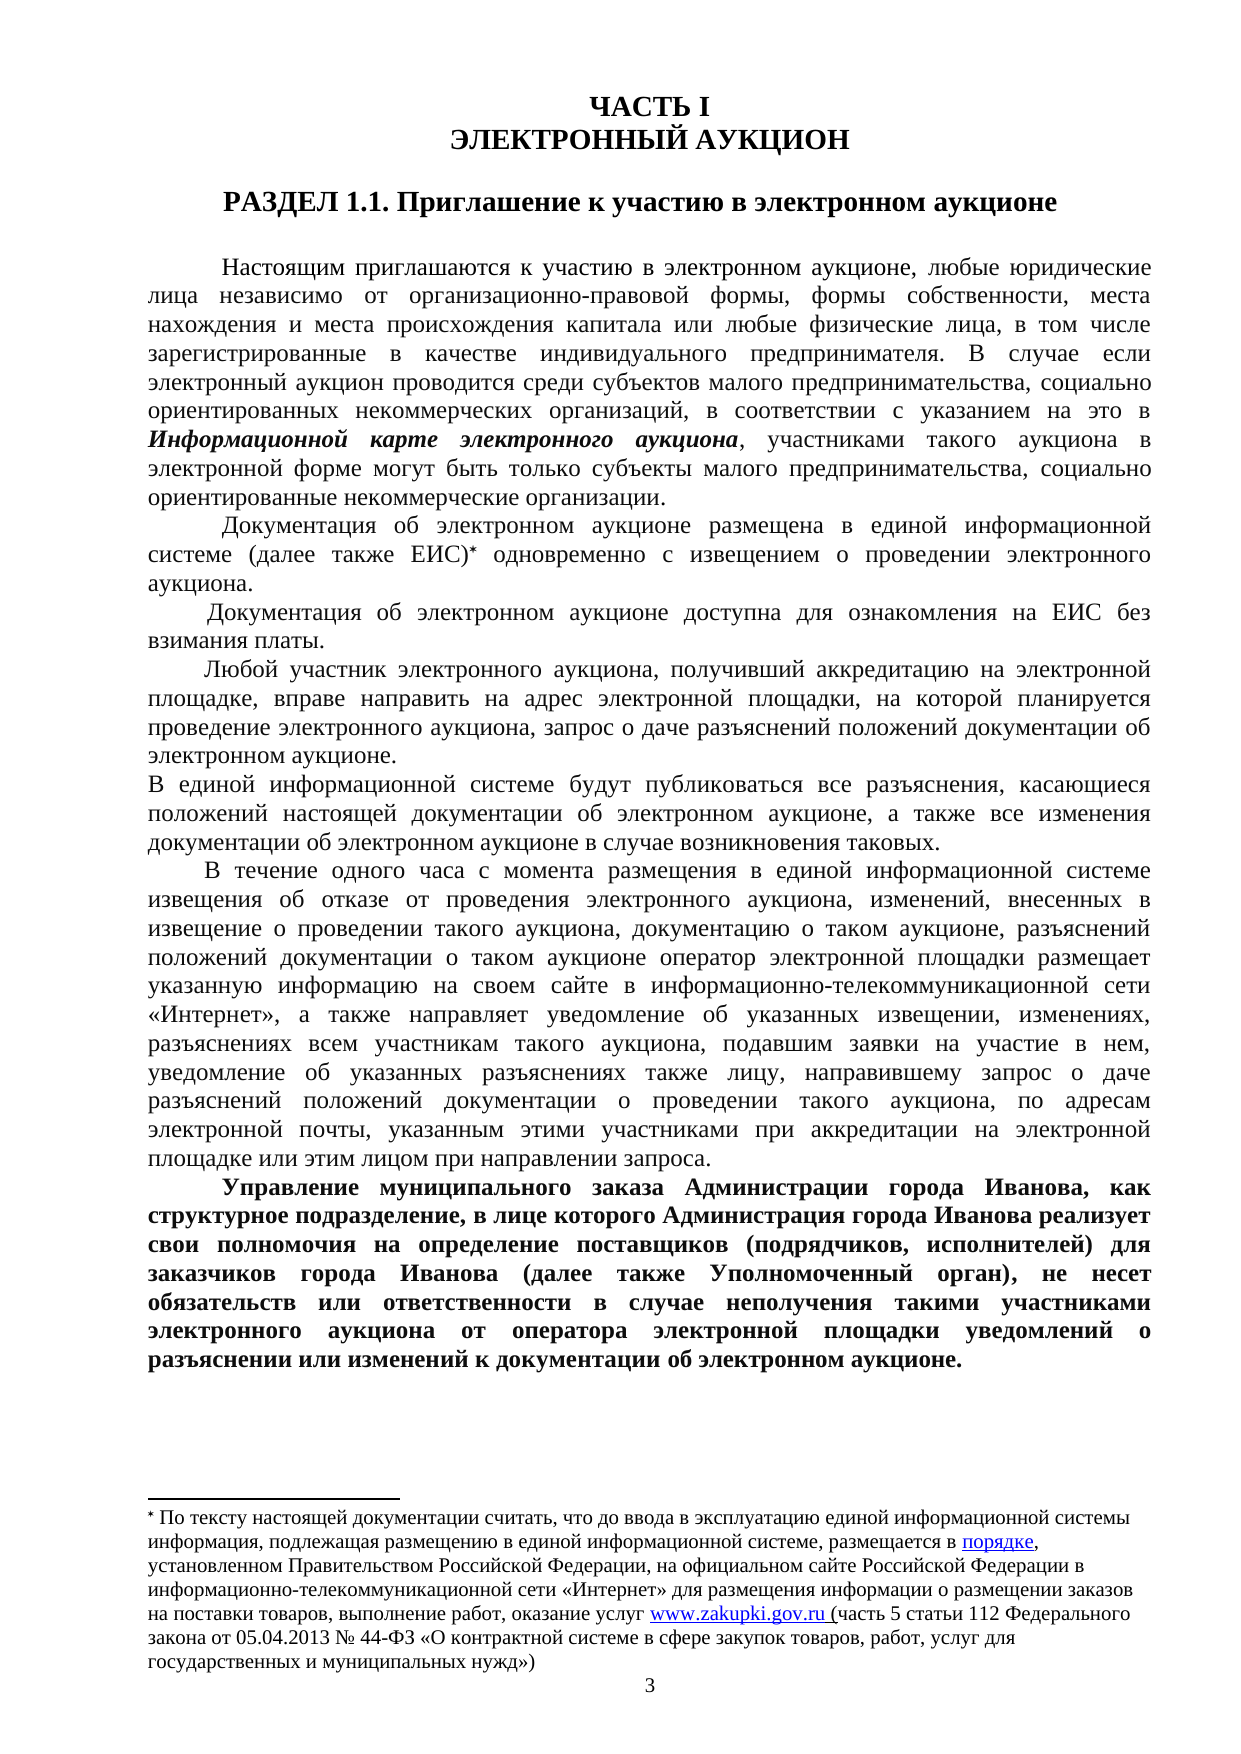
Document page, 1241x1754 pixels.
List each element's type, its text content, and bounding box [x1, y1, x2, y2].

text Часть I [148, 89, 1152, 122]
text Настоящим приглашаются к участию в электронном аукционе, любые юридические лица независимо от организационно-правовой формы, формы собственности, места нахождения и места происхождения капитала или любые физические лица, в том числе зарегистрированные в качестве индивидуального предпринимателя. В случае если электронный аукцион проводится среди субъектов малого предпринимательства, социально ориентированных некоммерческих организаций, в соответствии с указанием на это в Информационной карте электронного аукциона, участниками такого аукциона в электронной форме могут быть только субъекты малого предпринимательства, социально ориентированные некоммерческие организации. [148, 252, 1152, 510]
text Любой участник электронного аукциона, получивший аккредитацию на электронной площадке, вправе направить на адрес электронной площадки, на которой планируется проведение электронного аукциона, запрос о даче разъяснений положений документации об электронном аукционе. [148, 654, 1152, 769]
text ЭЛЕКТРОННЫЙ АУКЦИОН [148, 122, 1152, 156]
text Документация об электронном аукционе размещена в единой информационной системе (далее также ЕИС) одновременно с извещением о проведении электронного аукциона. [148, 510, 1152, 597]
text Управление муниципального заказа Администрации города Иванова, как структурное подразделение, в лице которого Администрация города Иванова реализует свои полномочия на определение поставщиков (подрядчиков, исполнителей) для заказчиков города Иванова (далее также Уполномоченный орган), не несет обязательств или ответственности в случае неполучения такими участниками электронного аукциона от оператора электронной площадки уведомлений о разъяснении или изменений к документации об электронном аукционе. [148, 1172, 1152, 1373]
text Документация об электронном аукционе доступна для ознакомления на ЕИС без взимания платы. [148, 597, 1152, 654]
text РАЗДЕЛ 1.1. Приглашение к участию в электронном аукционе [129, 184, 1152, 218]
text В единой информационной системе будут публиковаться все разъяснения, касающиеся положений настоящей документации об электронном аукционе, а также все изменения документации об электронном аукционе в случае возникновения таковых. [148, 769, 1152, 855]
text В течение одного часа с момента размещения в единой информационной системе извещения об отказе от проведения электронного аукциона, изменений, внесенных в извещение о проведении такого аукциона, документацию о таком аукционе, разъяснений положений документации о таком аукционе оператор электронной площадки размещает указанную информацию на своем сайте в информационно-телекоммуникационной сети «Интернет», а также направляет уведомление об указанных извещении, изменениях, разъяснениях всем участникам такого аукциона, подавшим заявки на участие в нем, уведомление об указанных разъяснениях также лицу, направившему запрос о даче разъяснений положений документации о проведении такого аукциона, по адресам электронной почты, указанным этими участниками при аккредитации на электронной площадке или этим лицом при направлении запроса. [148, 855, 1152, 1172]
